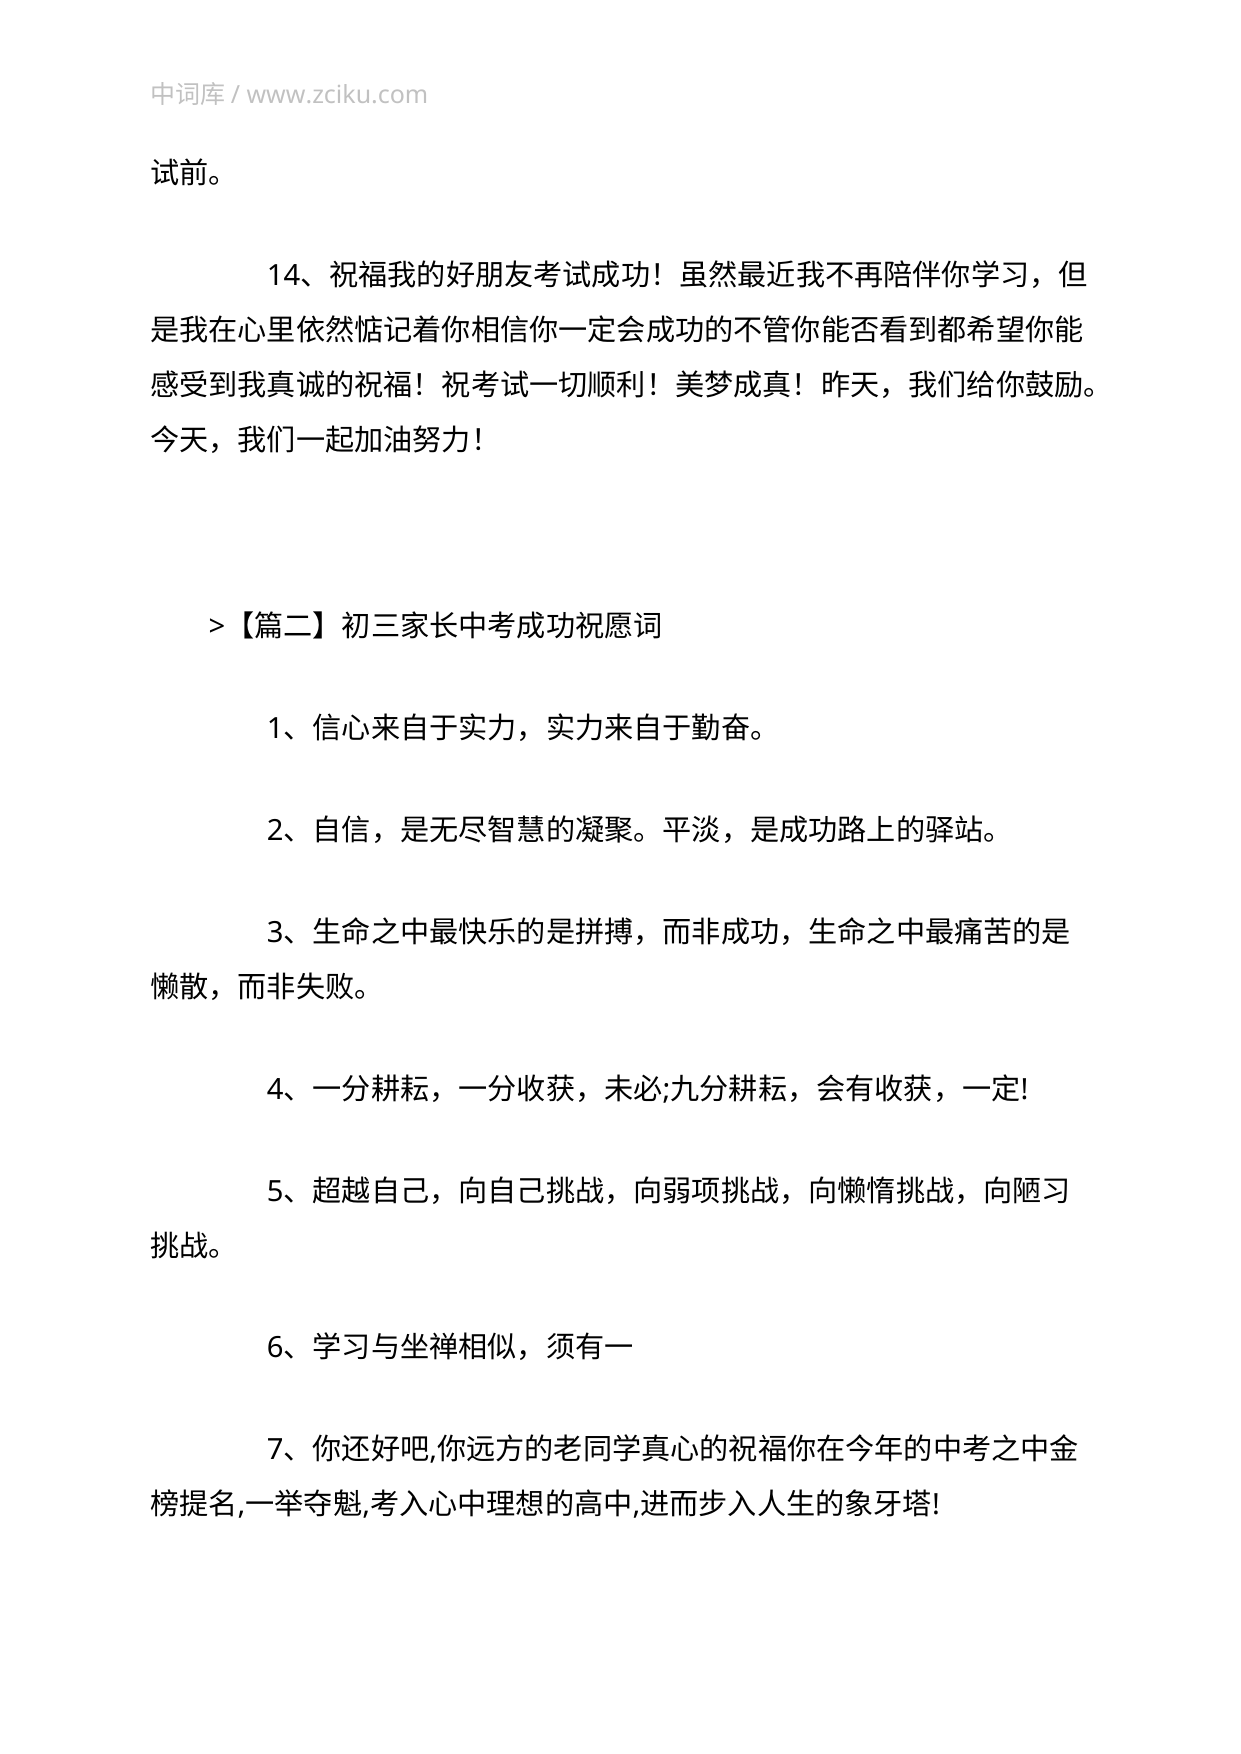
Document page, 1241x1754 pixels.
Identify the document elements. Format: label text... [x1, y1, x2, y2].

text 14、祝福我的好朋友考试成功！虽然最近我不再陪伴你学习，但是我在心里依然惦记着你相信你一定会成功的不管你能否看到都希望你能感受到我真诚的祝福！祝考试一切顺利！美梦成真！昨天，我们给你鼓励。今天，我们一起加油努力！ [150, 252, 1090, 459]
text 2、自信，是无尽智慧的凝聚。平淡，是成功路上的驿站。 [150, 806, 1090, 849]
text 5、超越自己，向自己挑战，向弱项挑战，向懒惰挑战，向陋习挑战。 [150, 1167, 1090, 1264]
text >【篇二】初三家长中考成功祝愿词 [150, 602, 1090, 645]
text 6、学习与坐禅相似，须有一 [150, 1324, 1090, 1366]
text 4、一分耕耘，一分收获，未必;九分耕耘，会有收获，一定! [150, 1065, 1090, 1108]
text 1、信心来自于实力，实力来自于勤奋。 [150, 704, 1090, 747]
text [150, 150, 1090, 192]
text 7、你还好吧,你远方的老同学真心的祝福你在今年的中考之中金榜提名,一举夺魁,考入心中理想的高中,进而步入人生的象牙塔! [150, 1426, 1090, 1523]
text 3、生命之中最快乐的是拼搏，而非成功，生命之中最痛苦的是懒散，而非失败。 [150, 908, 1090, 1006]
